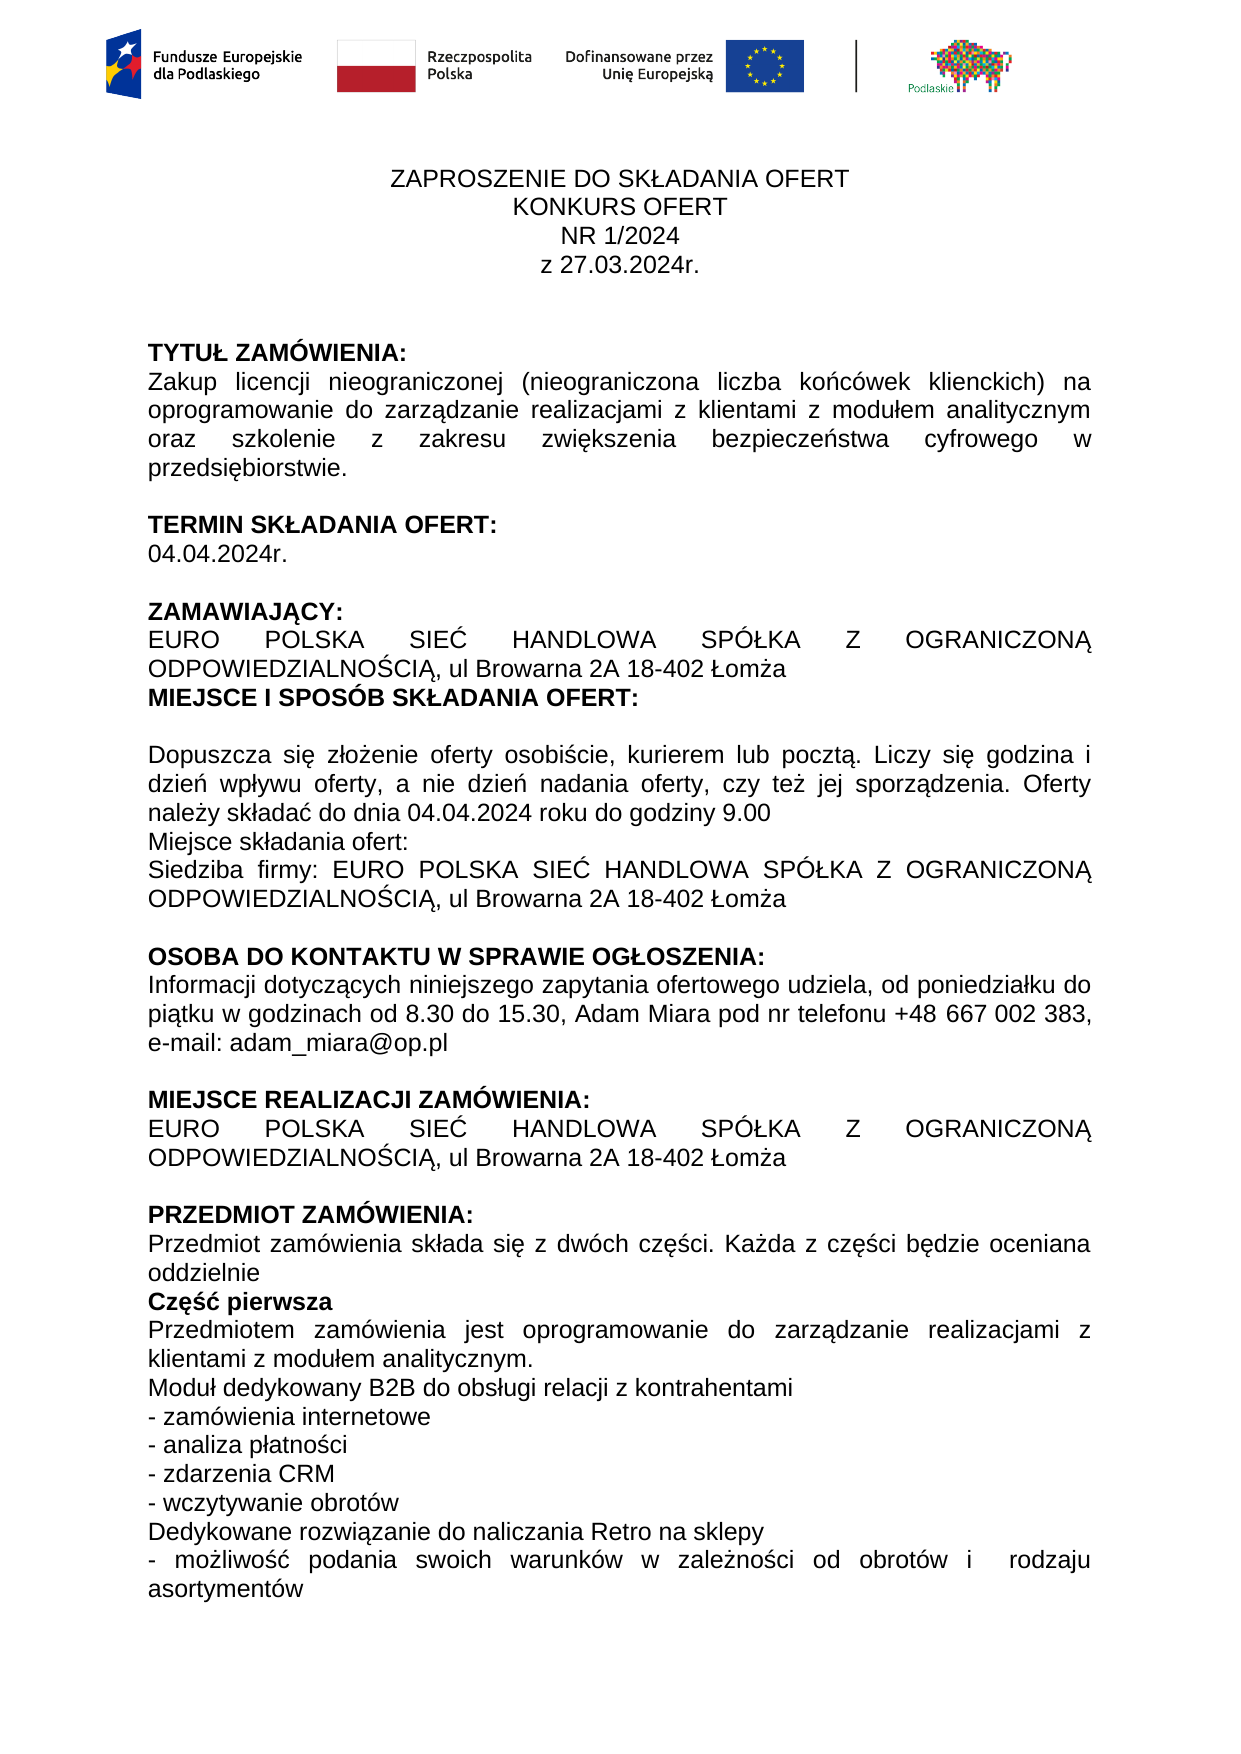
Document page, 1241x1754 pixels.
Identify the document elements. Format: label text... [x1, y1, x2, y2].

text Część pierwsza [148, 1287, 1092, 1315]
text - zamówienia internetowe [148, 1402, 1092, 1430]
text TYTUŁ ZAMÓWIENIA: [148, 338, 1092, 367]
text ZAMAWIAJĄCY: [148, 597, 1092, 625]
text EURO POLSKA SIEĆ HANDLOWA SPÓŁKA Z OGRANICZONĄ ODPOWIEDZIALNOŚCIĄ, ul Browarna 2A 18-402 Łomża [148, 625, 1092, 683]
text OSOBA DO KONTAKTU W SPRAWIE OGŁOSZENIA: [148, 942, 1092, 970]
text - możliwość podania swoich warunków w zależności od obrotów i rodzaju asortymentów [148, 1545, 1092, 1603]
text KONKURS OFERT [148, 192, 1092, 221]
text Moduł dedykowany B2B do obsługi relacji z kontrahentami [148, 1373, 1092, 1402]
text EURO POLSKA SIEĆ HANDLOWA SPÓŁKA Z OGRANICZONĄ ODPOWIEDZIALNOŚCIĄ, ul Browarna 2A 18-402 Łomża [148, 1114, 1092, 1172]
text Dedykowane rozwiązanie do naliczania Retro na sklepy [148, 1517, 1092, 1545]
text Zakup licencji nieograniczonej (nieograniczona liczba końcówek klienckich) na oprogramowanie do zarządzanie realizacjami z klientami z modułem analitycznym oraz szkolenie z zakresu zwiększenia bezpieczeństwa cyfrowego w przedsiębiorstwie. [148, 367, 1092, 482]
text ZAPROSZENIE DO SKŁADANIA OFERT [148, 163, 1092, 192]
text MIEJSCE REALIZACJI ZAMÓWIENIA: [148, 1085, 1092, 1114]
text Siedziba firmy: EURO POLSKA SIEĆ HANDLOWA SPÓŁKA Z OGRANICZONĄ ODPOWIEDZIALNOŚCIĄ, ul Browarna 2A 18-402 Łomża [148, 855, 1092, 913]
text Miejsce składania ofert: [148, 827, 1092, 855]
text Przedmiot zamówienia składa się z dwóch części. Każda z części będzie oceniana oddzielnie [148, 1229, 1092, 1287]
text TERMIN SKŁADANIA OFERT: [148, 510, 1092, 539]
text - zdarzenia CRM [148, 1459, 1092, 1488]
text Przedmiotem zamówienia jest oprogramowanie do zarządzanie realizacjami z klientami z modułem analitycznym. [148, 1315, 1092, 1373]
text - wczytywanie obrotów [148, 1488, 1092, 1517]
text Informacji dotyczących niniejszego zapytania ofertowego udziela, od poniedziałku do piątku w godzinach od 8.30 do 15.30, Adam Miara pod nr telefonu +48 667 002 383, e-mail: adam_miara@op.pl [148, 970, 1092, 1057]
text z 27.03.2024r. [148, 250, 1092, 278]
text NR 1/2024 [148, 221, 1092, 250]
text - analiza płatności [148, 1430, 1092, 1459]
text MIEJSCE I SPOSÓB SKŁADANIA OFERT: [148, 683, 1092, 712]
text PRZEDMIOT ZAMÓWIENIA: [148, 1200, 1092, 1229]
text Dopuszcza się złożenie oferty osobiście, kurierem lub pocztą. Liczy się godzina i dzień wpływu oferty, a nie dzień nadania oferty, czy też jej sporządzenia. Oferty należy składać do dnia 04.04.2024 roku do godziny 9.00 [148, 740, 1092, 827]
text 04.04.2024r. [148, 539, 1092, 568]
picture [88, 14, 1034, 116]
